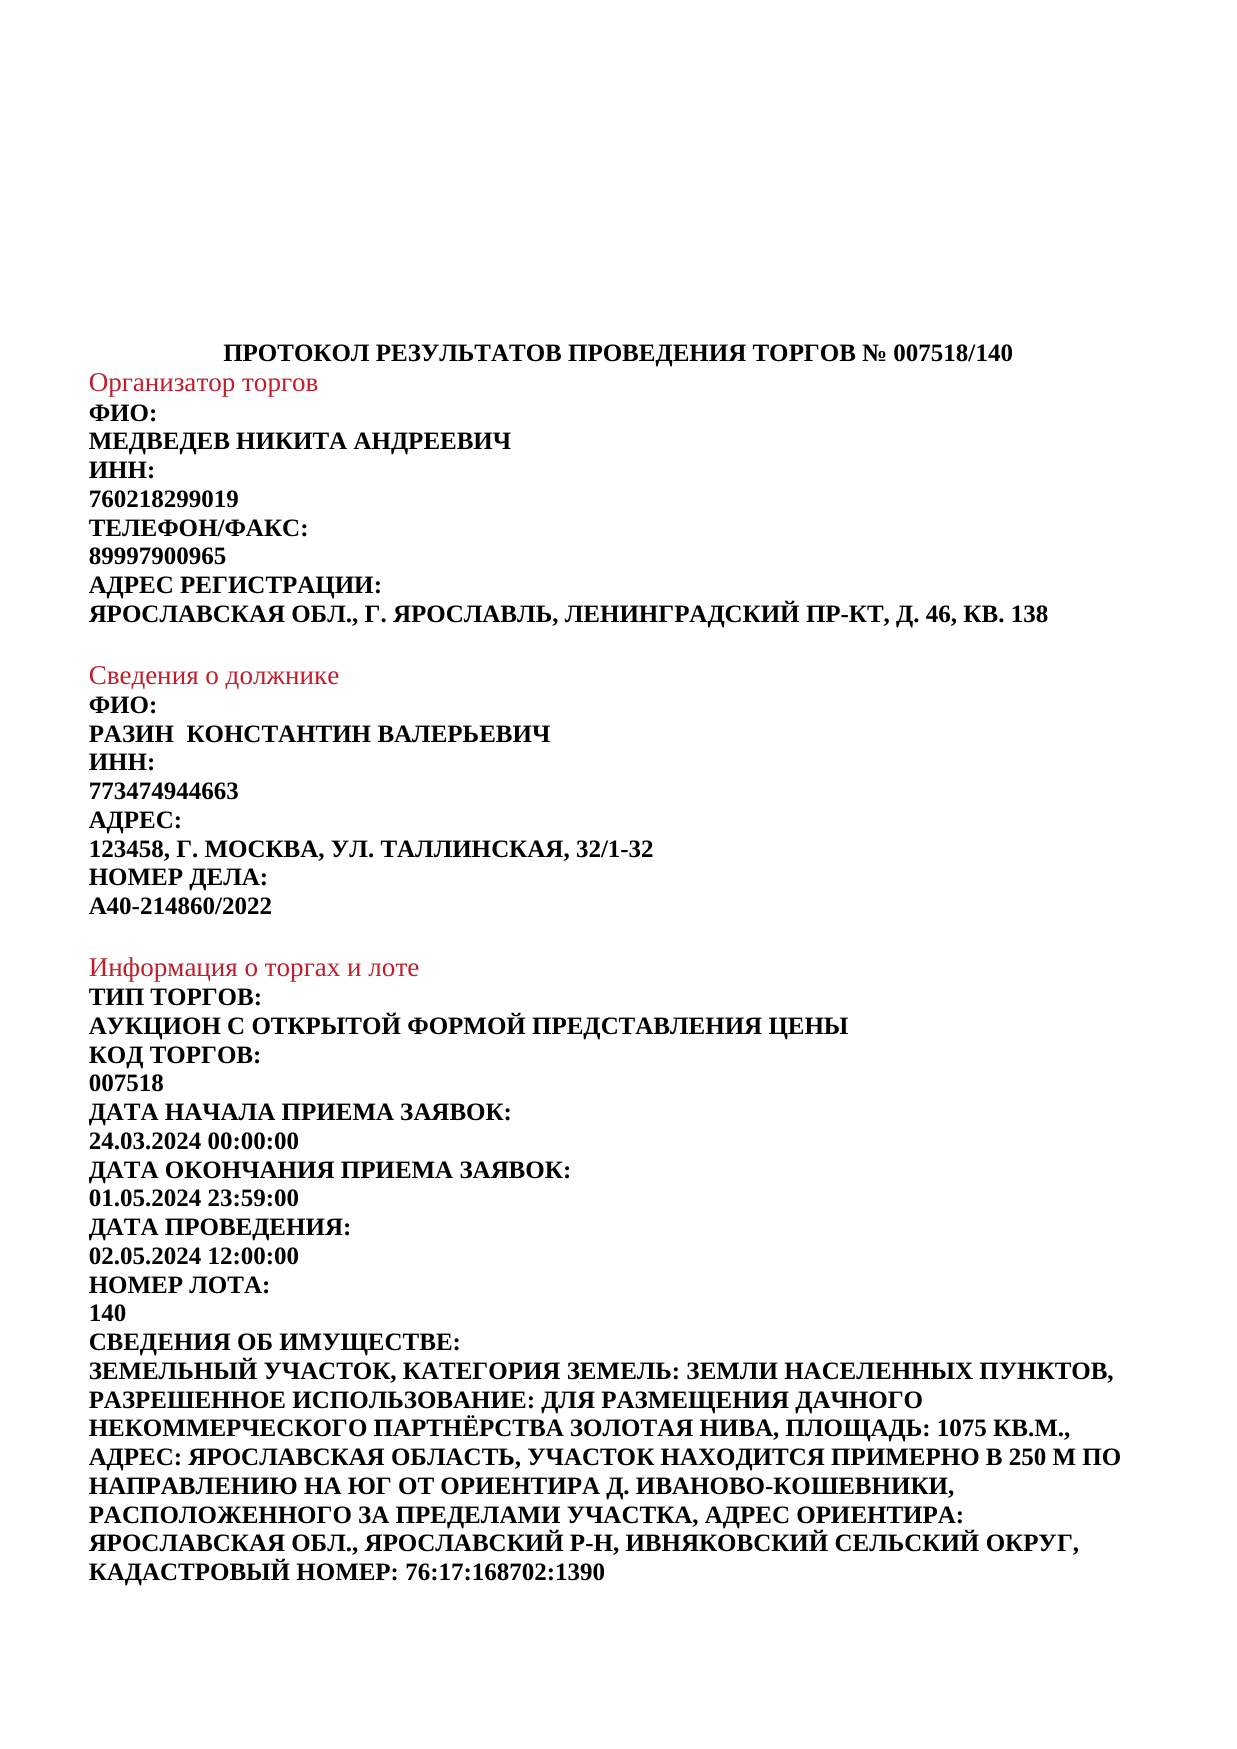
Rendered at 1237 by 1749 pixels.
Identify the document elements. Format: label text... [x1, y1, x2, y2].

text ПРОТОКОЛ РЕЗУЛЬТАТОВ ПРОВЕДЕНИЯ ТОРГОВ № 007518/140 [88, 88, 1148, 366]
